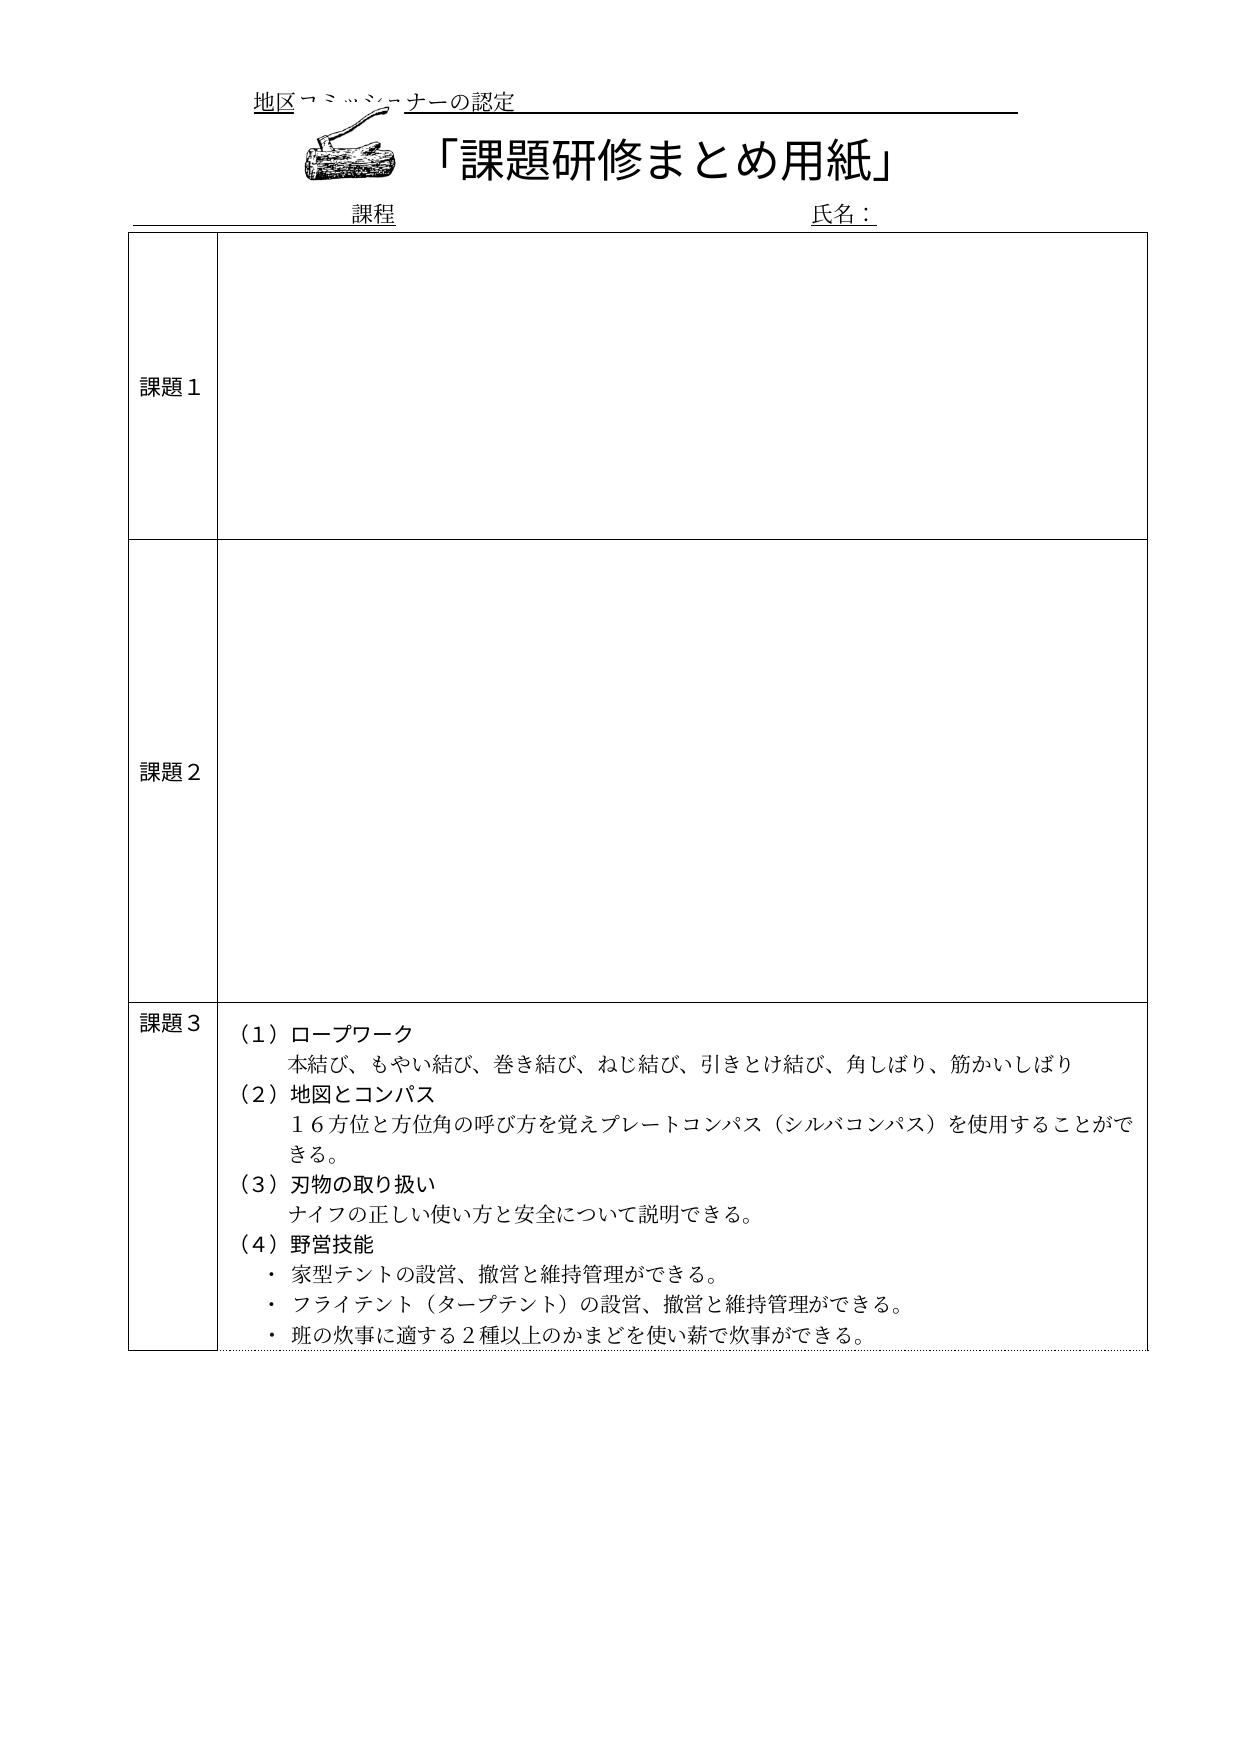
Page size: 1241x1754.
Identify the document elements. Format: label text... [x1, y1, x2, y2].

picture [293, 102, 405, 187]
text 「課題研修まとめ用紙」 [133, 119, 1107, 194]
table_header 課題１ [129, 233, 217, 539]
table_cell 課題２ [129, 540, 217, 1002]
table_cell 課題３ [129, 1003, 217, 1350]
text 地区コミッショナーの認定 [133, 82, 1107, 119]
text 課程 氏名： [133, 194, 1107, 232]
table_cell （１）ロープワーク 本結び、もやい結び、巻き結び、ねじ結び、引きとけ結び、角しばり、筋かいしばり （２）地図とコンパス １６方位と方位角の呼び方を覚えプレートコンパス（シルバコンパス）を使用することができる。 （３）刃物の取り扱い ナイフの正しい使い方と安全について説明できる。 （４）野営技能 家型テントの設営、撤営と維持管理ができる。 フライテント（タープテント）の設営、撤営と維持管理ができる。 班の炊事に適する２種以上のかまどを使い薪で炊事ができる。 [218, 1003, 1147, 1350]
table_cell [218, 540, 1147, 1002]
table_header [218, 233, 1147, 539]
